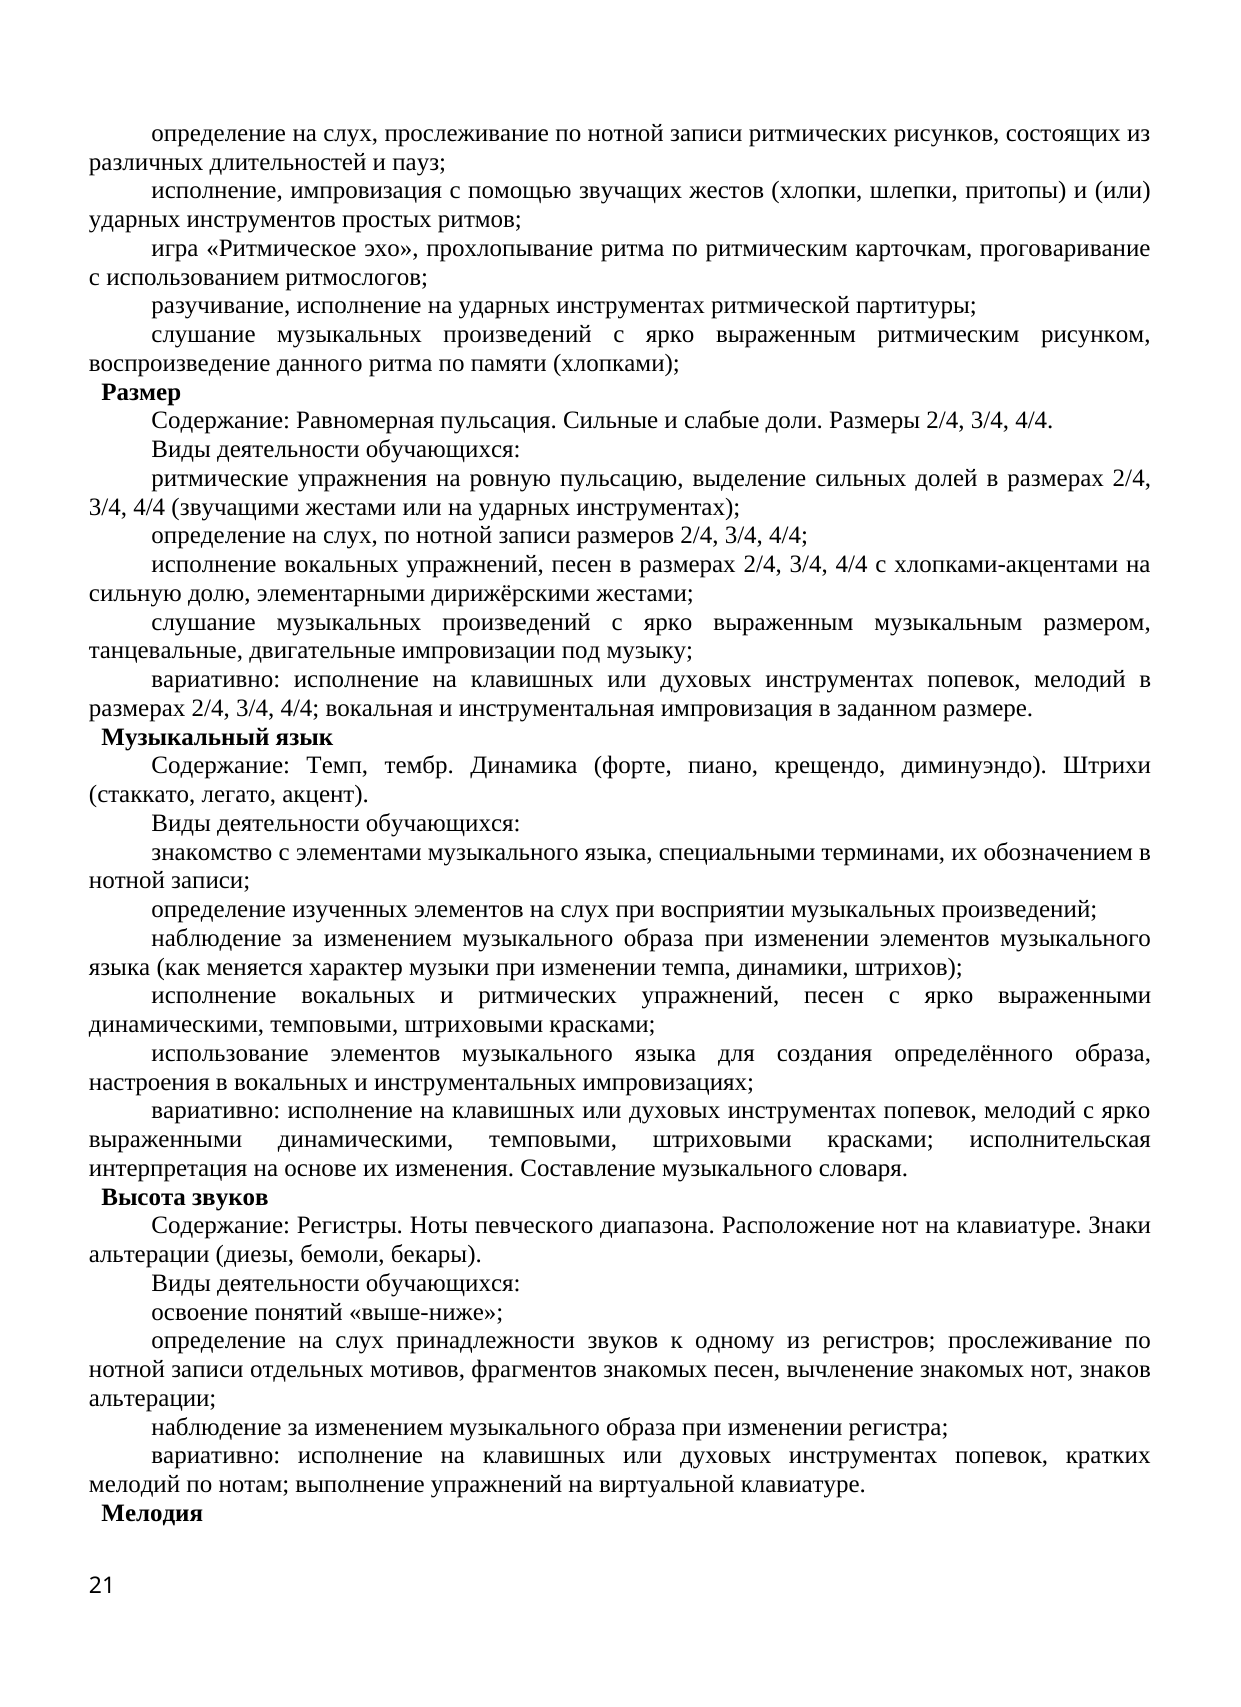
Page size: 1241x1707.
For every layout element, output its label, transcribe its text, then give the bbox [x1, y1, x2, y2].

text исполнение вокальных упражнений, песен в размерах 2/4, 3/4, 4/4 с хлопками-акцентами на сильную долю, элементарными дирижёрскими жестами; [89, 549, 1152, 607]
text Виды деятельности обучающихся: [89, 808, 1152, 837]
text слушание музыкальных произведений с ярко выраженным ритмическим рисунком, воспроизведение данного ритма по памяти (хлопками); [89, 319, 1152, 377]
text игра «Ритмическое эхо», прохлопывание ритма по ритмическим карточкам, проговаривание с использованием ритмослогов; [89, 233, 1152, 291]
text наблюдение за изменением музыкального образа при изменении регистра; [89, 1412, 1152, 1441]
text определение на слух, прослеживание по нотной записи ритмических рисунков, состоящих из различных длительностей и пауз; [89, 118, 1152, 176]
text вариативно: исполнение на клавишных или духовых инструментах попевок, кратких мелодий по нотам; выполнение упражнений на виртуальной клавиатуре. [89, 1441, 1152, 1498]
text знакомство с элементами музыкального языка, специальными терминами, их обозначением в нотной записи; [89, 837, 1152, 894]
text Мелодия [101, 1498, 1152, 1527]
text Содержание: Равномерная пульсация. Сильные и слабые доли. Размеры 2/4, 3/4, 4/4. [89, 406, 1152, 434]
text определение изученных элементов на слух при восприятии музыкальных произведений; [89, 894, 1152, 923]
text Содержание: Темп, тембр. Динамика (форте, пиано, крещендо, диминуэндо). Штрихи (стаккато, легато, акцент). [89, 751, 1152, 808]
text наблюдение за изменением музыкального образа при изменении элементов музыкального языка (как меняется характер музыки при изменении темпа, динамики, штрихов); [89, 923, 1152, 981]
text слушание музыкальных произведений с ярко выраженным музыкальным размером, танцевальные, двигательные импровизации под музыку; [89, 607, 1152, 664]
text определение на слух принадлежности звуков к одному из регистров; прослеживание по нотной записи отдельных мотивов, фрагментов знакомых песен, вычленение знакомых нот, знаков альтерации; [89, 1326, 1152, 1412]
text освоение понятий «выше-ниже»; [89, 1297, 1152, 1326]
text Высота звуков [101, 1182, 1152, 1211]
text Размер [101, 377, 1152, 406]
text Виды деятельности обучающихся: [89, 1268, 1152, 1297]
text Содержание: Регистры. Ноты певческого диапазона. Расположение нот на клавиатуре. Знаки альтерации (диезы, бемоли, бекары). [89, 1211, 1152, 1268]
text исполнение, импровизация с помощью звучащих жестов (хлопки, шлепки, притопы) и (или) ударных инструментов простых ритмов; [89, 176, 1152, 233]
text ритмические упражнения на ровную пульсацию, выделение сильных долей в размерах 2/4, 3/4, 4/4 (звучащими жестами или на ударных инструментах); [89, 463, 1152, 521]
text исполнение вокальных и ритмических упражнений, песен с ярко выраженными динамическими, темповыми, штриховыми красками; [89, 981, 1152, 1038]
text определение на слух, по нотной записи размеров 2/4, 3/4, 4/4; [89, 521, 1152, 549]
text вариативно: исполнение на клавишных или духовых инструментах попевок, мелодий в размерах 2/4, 3/4, 4/4; вокальная и инструментальная импровизация в заданном размере. [89, 664, 1152, 722]
text Виды деятельности обучающихся: [89, 434, 1152, 463]
text разучивание, исполнение на ударных инструментах ритмической партитуры; [89, 291, 1152, 319]
text Музыкальный язык [101, 722, 1152, 751]
text вариативно: исполнение на клавишных или духовых инструментах попевок, мелодий с ярко выраженными динамическими, темповыми, штриховыми красками; исполнительская интерпретация на основе их изменения. Составление музыкального словаря. [89, 1096, 1152, 1182]
text использование элементов музыкального языка для создания определённого образа, настроения в вокальных и инструментальных импровизациях; [89, 1038, 1152, 1096]
